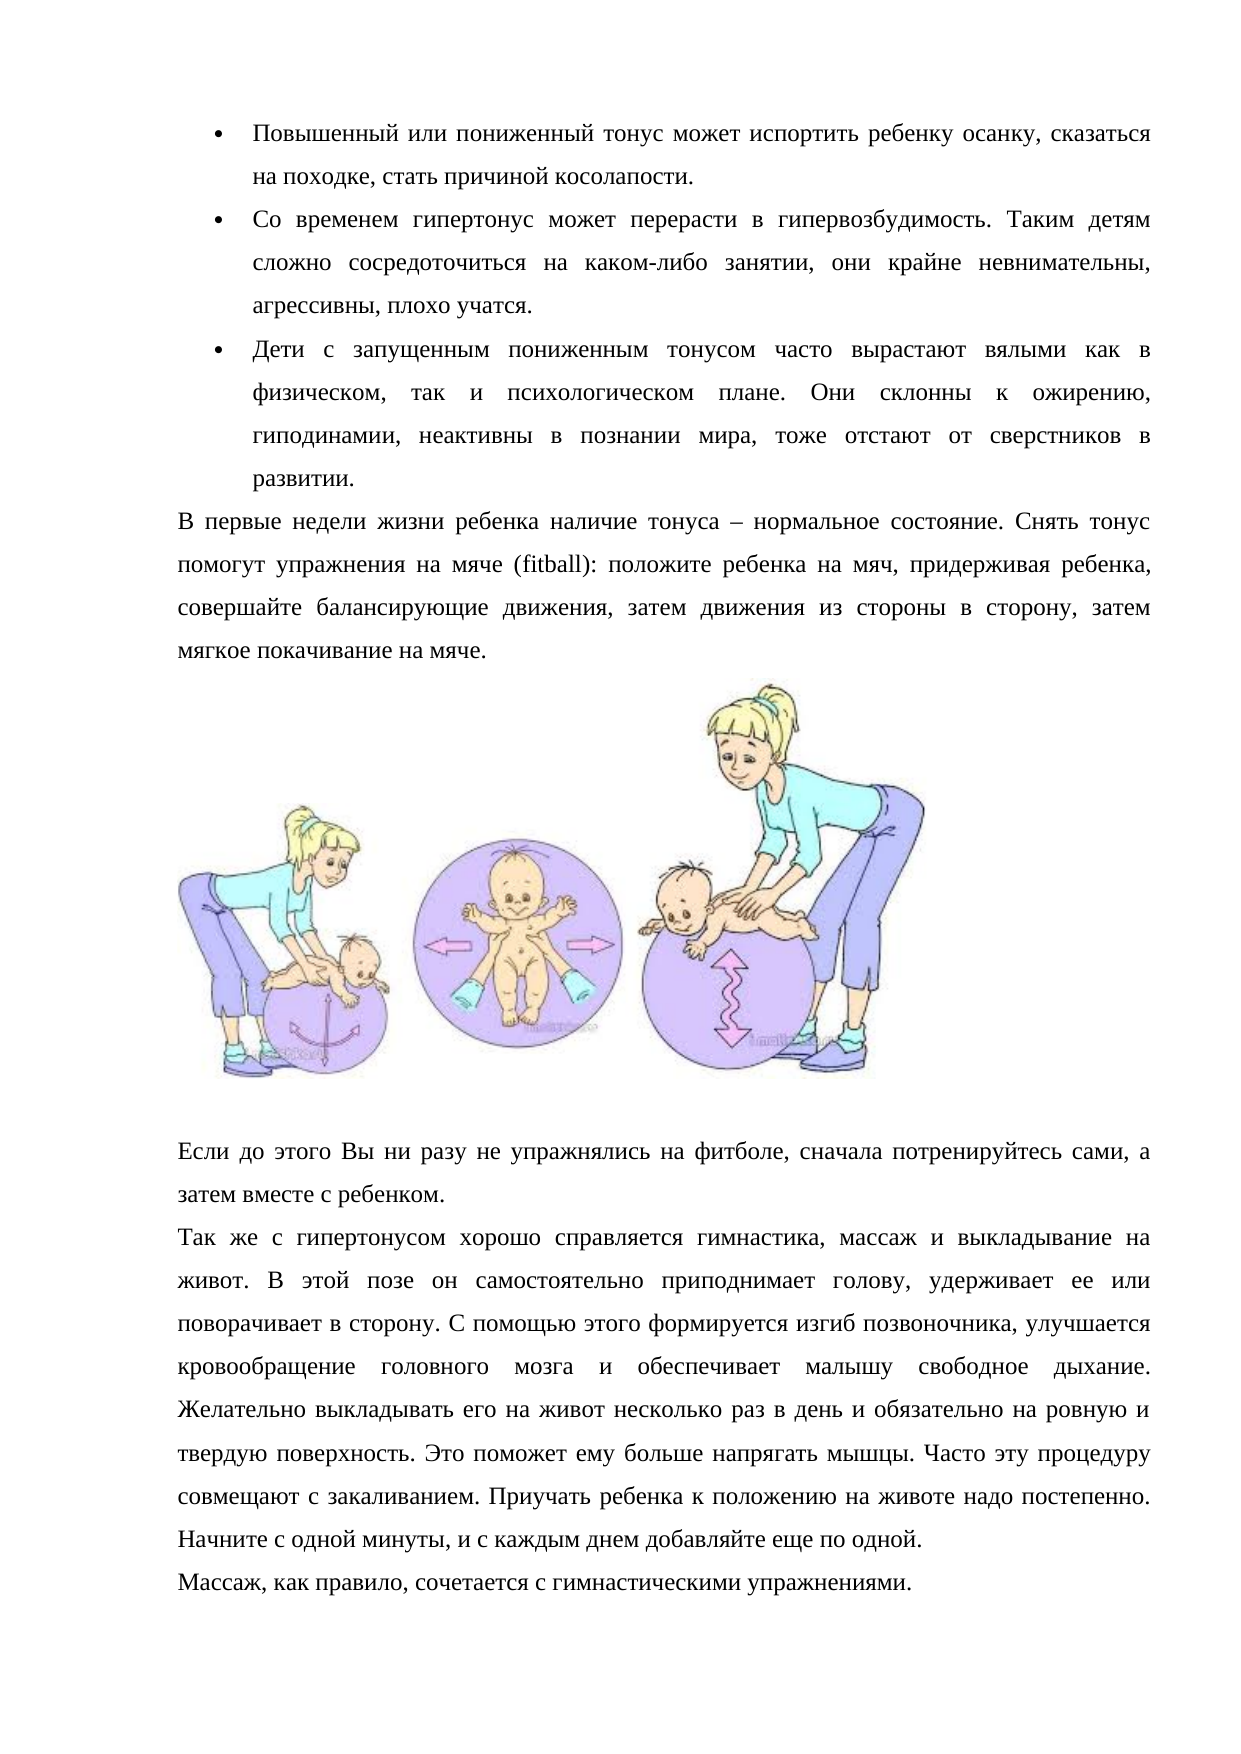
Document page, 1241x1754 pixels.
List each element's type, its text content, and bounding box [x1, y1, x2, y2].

picture [177, 678, 934, 1079]
list Со временем гипертонус может перерасти в гипервозбудимость. Таким детям сложно сосредоточиться на каком-либо занятии, они крайне невнимательны, агрессивны, плохо учатся. [215, 204, 1152, 319]
text В первые недели жизни ребенка наличие тонуса – нормальное состояние. Снять тонус помогут упражнения на мяче (fitball): положите ребенка на мяч, придерживая ребенка, совершайте балансирующие движения, затем движения из стороны в сторону, затем мягкое покачивание на мяче. [177, 506, 1152, 664]
list Дети с запущенным пониженным тонусом часто вырастают вялыми как в физическом, так и психологическом плане. Они склонны к ожирению, гиподинамии, неактивны в познании мира, тоже отстают от сверстников в развитии. [215, 334, 1152, 492]
text Так же с гипертонусом хорошо справляется гимнастика, массаж и выкладывание на живот. В этой позе он самостоятельно приподнимает голову, удерживает ее или поворачивает в сторону. С помощью этого формируется изгиб позвоночника, улучшается кровообращение головного мозга и обеспечивает малышу свободное дыхание. Желательно выкладывать его на живот несколько раз в день и обязательно на ровную и твердую поверхность. Это поможет ему больше напрягать мышцы. Часто эту процедуру совмещают с закаливанием. Приучать ребенка к положению на животе надо постепенно. Начните с одной минуты, и с каждым днем добавляйте еще по одной. [177, 1222, 1152, 1553]
text Массаж, как правило, сочетается с гимнастическими упражнениями. [177, 1567, 1152, 1596]
text Если до этого Вы ни разу не упражнялись на фитболе, сначала потренируйтесь сами, а затем вместе с ребенком. [177, 1136, 1152, 1208]
list Повышенный или пониженный тонус может испортить ребенку осанку, сказаться на походке, стать причиной косолапости. [215, 118, 1152, 190]
